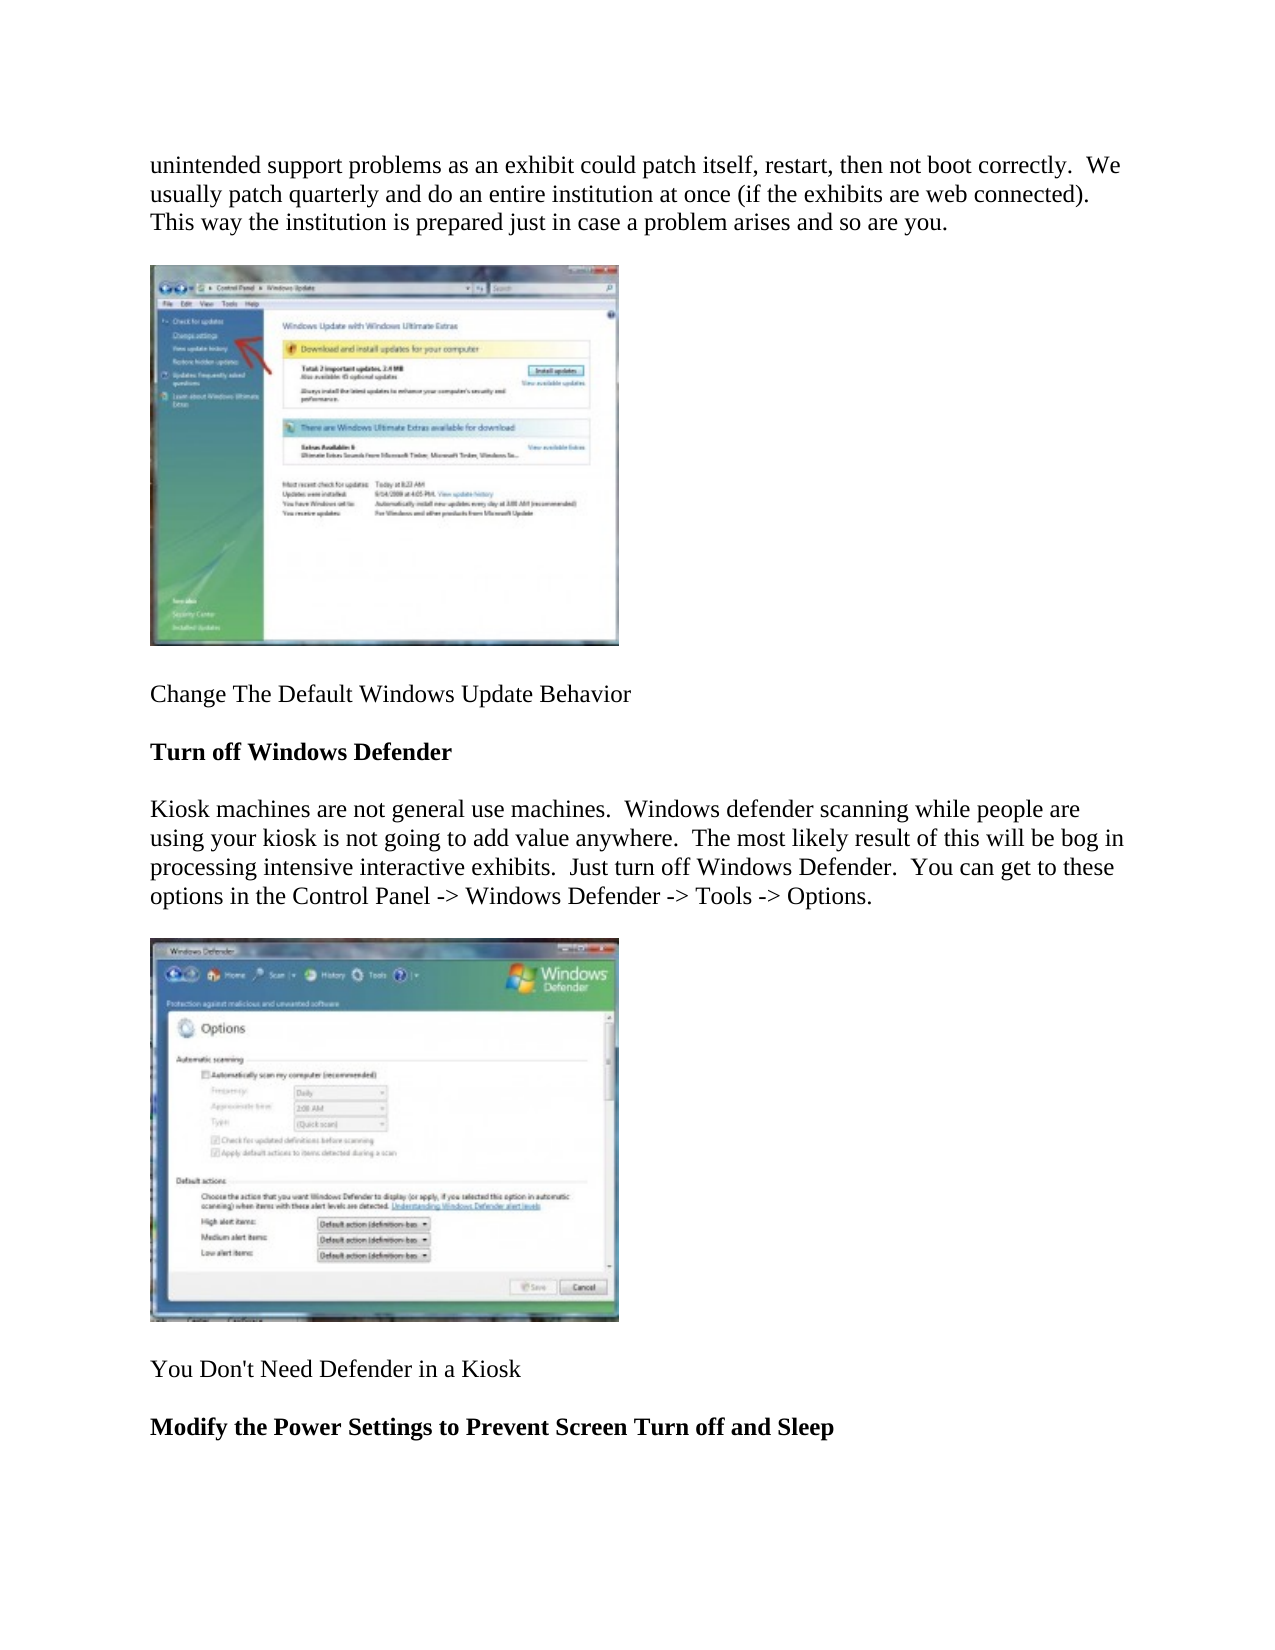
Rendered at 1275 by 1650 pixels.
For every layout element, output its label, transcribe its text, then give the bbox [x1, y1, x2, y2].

picture [150, 938, 619, 1322]
text Turn off Windows Defender [150, 737, 1125, 765]
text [150, 150, 1125, 236]
picture [150, 265, 619, 646]
text Change The Default Windows Update Behavior [150, 679, 1125, 707]
text Kiosk machines are not general use machines. Windows defender scanning while people are using your kiosk is not going to add value anywhere. The most likely result of this will be bog in processing intensive interactive exhibits. Just turn off Windows Defender. You can get to these options in the Control Panel -> Windows Defender -> Tools -> Options. [150, 794, 1125, 909]
text You Don't Need Defender in a Kiosk [150, 1354, 1125, 1383]
text Modify the Power Settings to Prevent Screen Turn off and Sleep [150, 1412, 1125, 1441]
